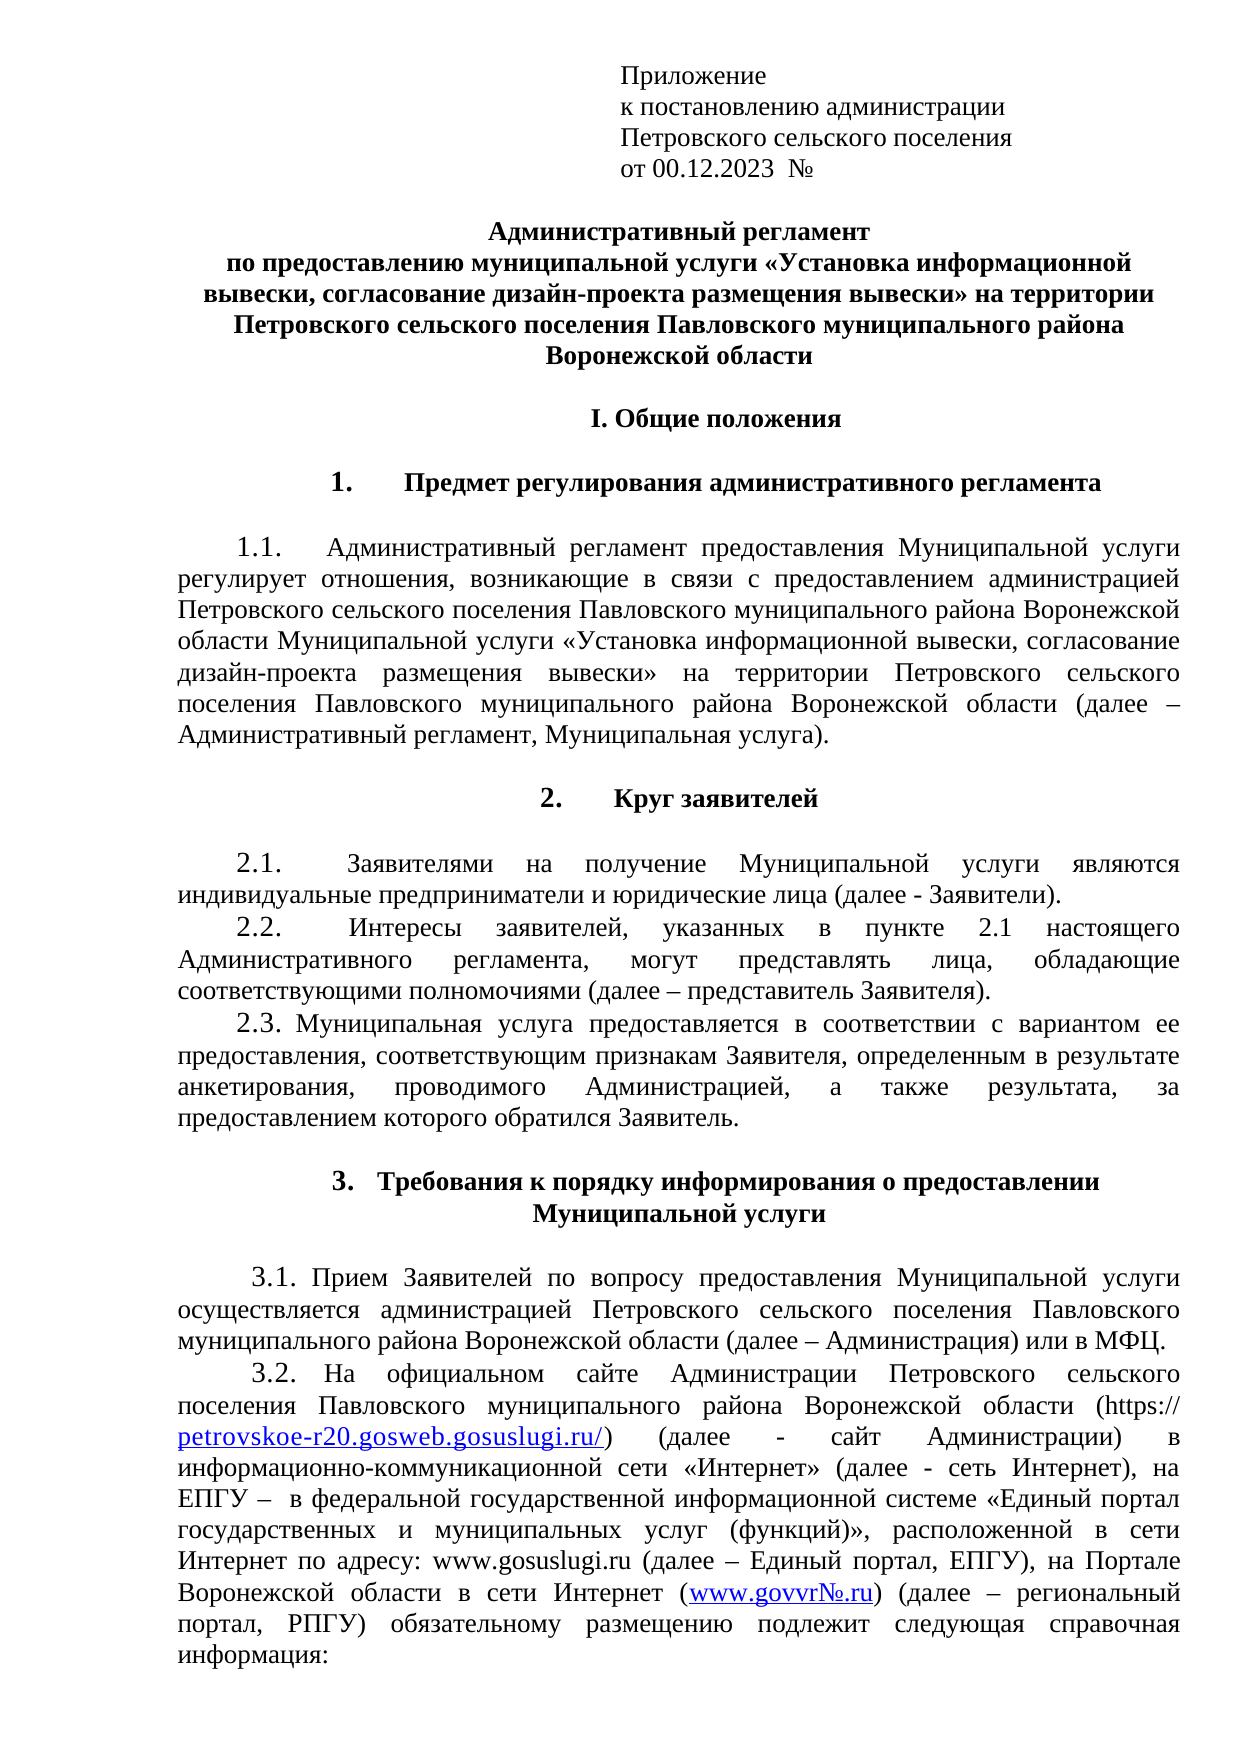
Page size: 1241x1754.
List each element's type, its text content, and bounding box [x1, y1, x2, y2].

text Приложение [177, 59, 1181, 90]
list Заявителями на получение Муниципальной услуги являются индивидуальные предприниматели и юридические лица (далее - Заявители). [177, 845, 1181, 909]
text Административный регламент [177, 215, 1181, 246]
list Административный регламент предоставления Муниципальной услуги регулирует отношения, возникающие в связи с предоставлением администрацией Петровского сельского поселения Павловского муниципального района Воронежской области Муниципальной услуги «Установка информационной вывески, согласование дизайн-проекта размещения вывески» на территории Петровского сельского поселения Павловского муниципального района Воронежской области (далее – Административный регламент, Муниципальная услуга). [177, 529, 1181, 749]
list Предмет регулирования административного регламента [177, 464, 1181, 497]
list Круг заявителей [177, 780, 1181, 814]
text I. Общие положения [177, 402, 1181, 433]
text Петровского сельского поселения [177, 121, 1181, 152]
list Прием Заявителей по вопросу предоставления Муниципальной услуги осуществляется администрацией Петровского сельского поселения Павловского муниципального района Воронежской области (далее – Администрация) или в МФЦ. [177, 1259, 1181, 1355]
text от 00.12.2023 № [177, 152, 1181, 184]
list Интересы заявителей, указанных в пункте 2.1 настоящего Административного регламента, могут представлять лица, обладающие соответствующими полномочиями (далее – представитель Заявителя). [177, 909, 1181, 1005]
list На официальном сайте Администрации Петровского сельского поселения Павловского муниципального района Воронежской области (https:// petrovskoe-r20.gosweb.gosuslugi.ru/) (далее - сайт Администрации) в информационно-коммуникационной сети «Интернет» (далее - сеть Интернет), на ЕПГУ – в федеральной государственной информационной системе «Единый портал государственных и муниципальных услуг (функций)», расположенной в сети Интернет по адресу: www.gosuslugi.ru (далее – Единый портал, ЕПГУ), на Портале Воронежской области в сети Интернет (www.govvr№.ru) (далее – региональный портал, РПГУ) обязательному размещению подлежит следующая справочная информация: [177, 1355, 1181, 1669]
text по предоставлению муниципальной услуги «Установка информационной вывески, согласование дизайн-проекта размещения вывески» на территории Петровского сельского поселения Павловского муниципального района Воронежской области [177, 246, 1181, 371]
text к постановлению администрации [177, 90, 1181, 121]
list Требования к порядку информирования о предоставлении Муниципальной услуги [177, 1163, 1181, 1228]
list Муниципальная услуга предоставляется в соответствии с вариантом ее предоставления, соответствующим признакам Заявителя, определенным в результате анкетирования, проводимого Администрацией, а также результата, за предоставлением которого обратился Заявитель. [177, 1005, 1181, 1132]
